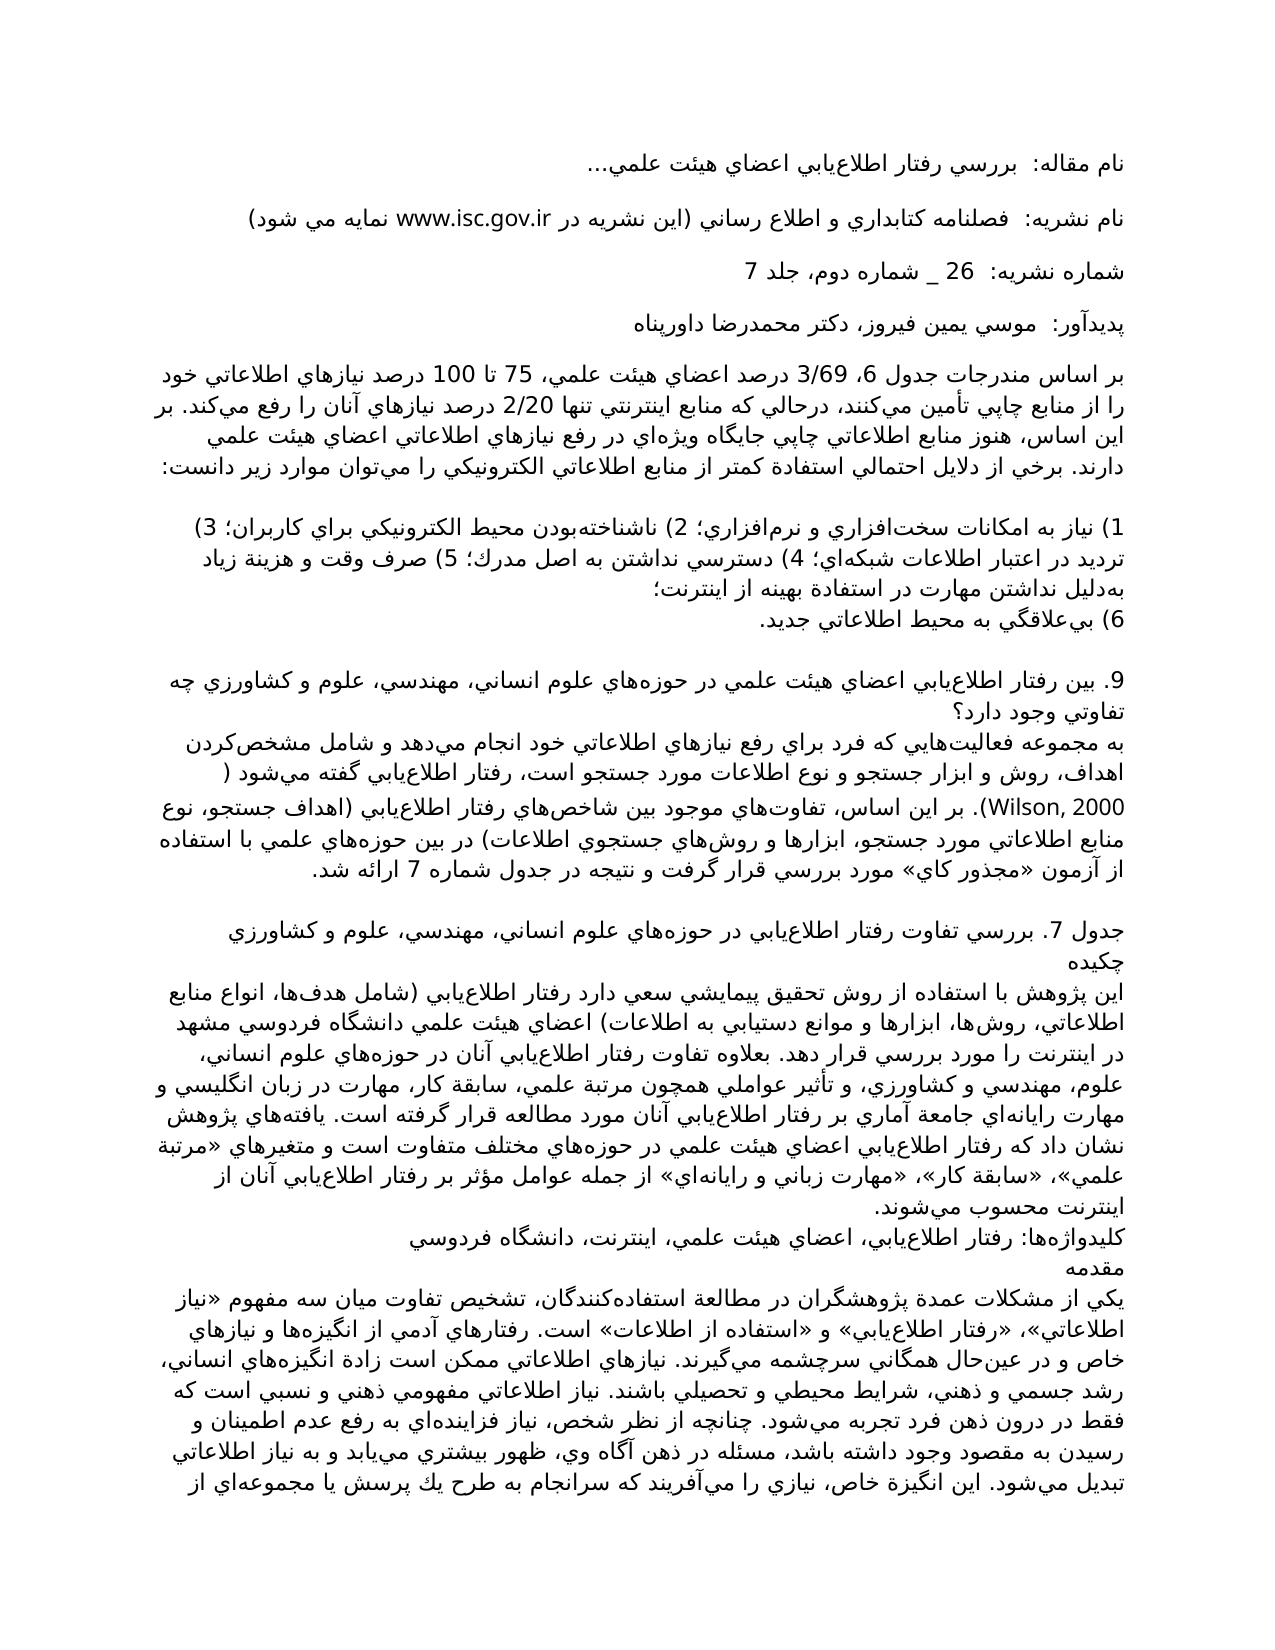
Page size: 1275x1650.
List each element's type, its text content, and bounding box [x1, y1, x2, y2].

text شماره نشريه: 26 _ شماره دوم، جلد 7 [150, 258, 1125, 285]
text پديدآور: موسي يمين فيروز، دكتر محمدرضا داورپناه [150, 310, 1125, 336]
text نام نشريه: فصلنامه كتابداري و اطلاع رساني (اين نشريه در www.isc.gov.ir نمايه مي شود) [150, 201, 1125, 233]
text نام مقاله: بررسي رفتار اطلاع‌يابي اعضاي هيئت علمي... [150, 150, 1125, 177]
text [150, 361, 1125, 1496]
